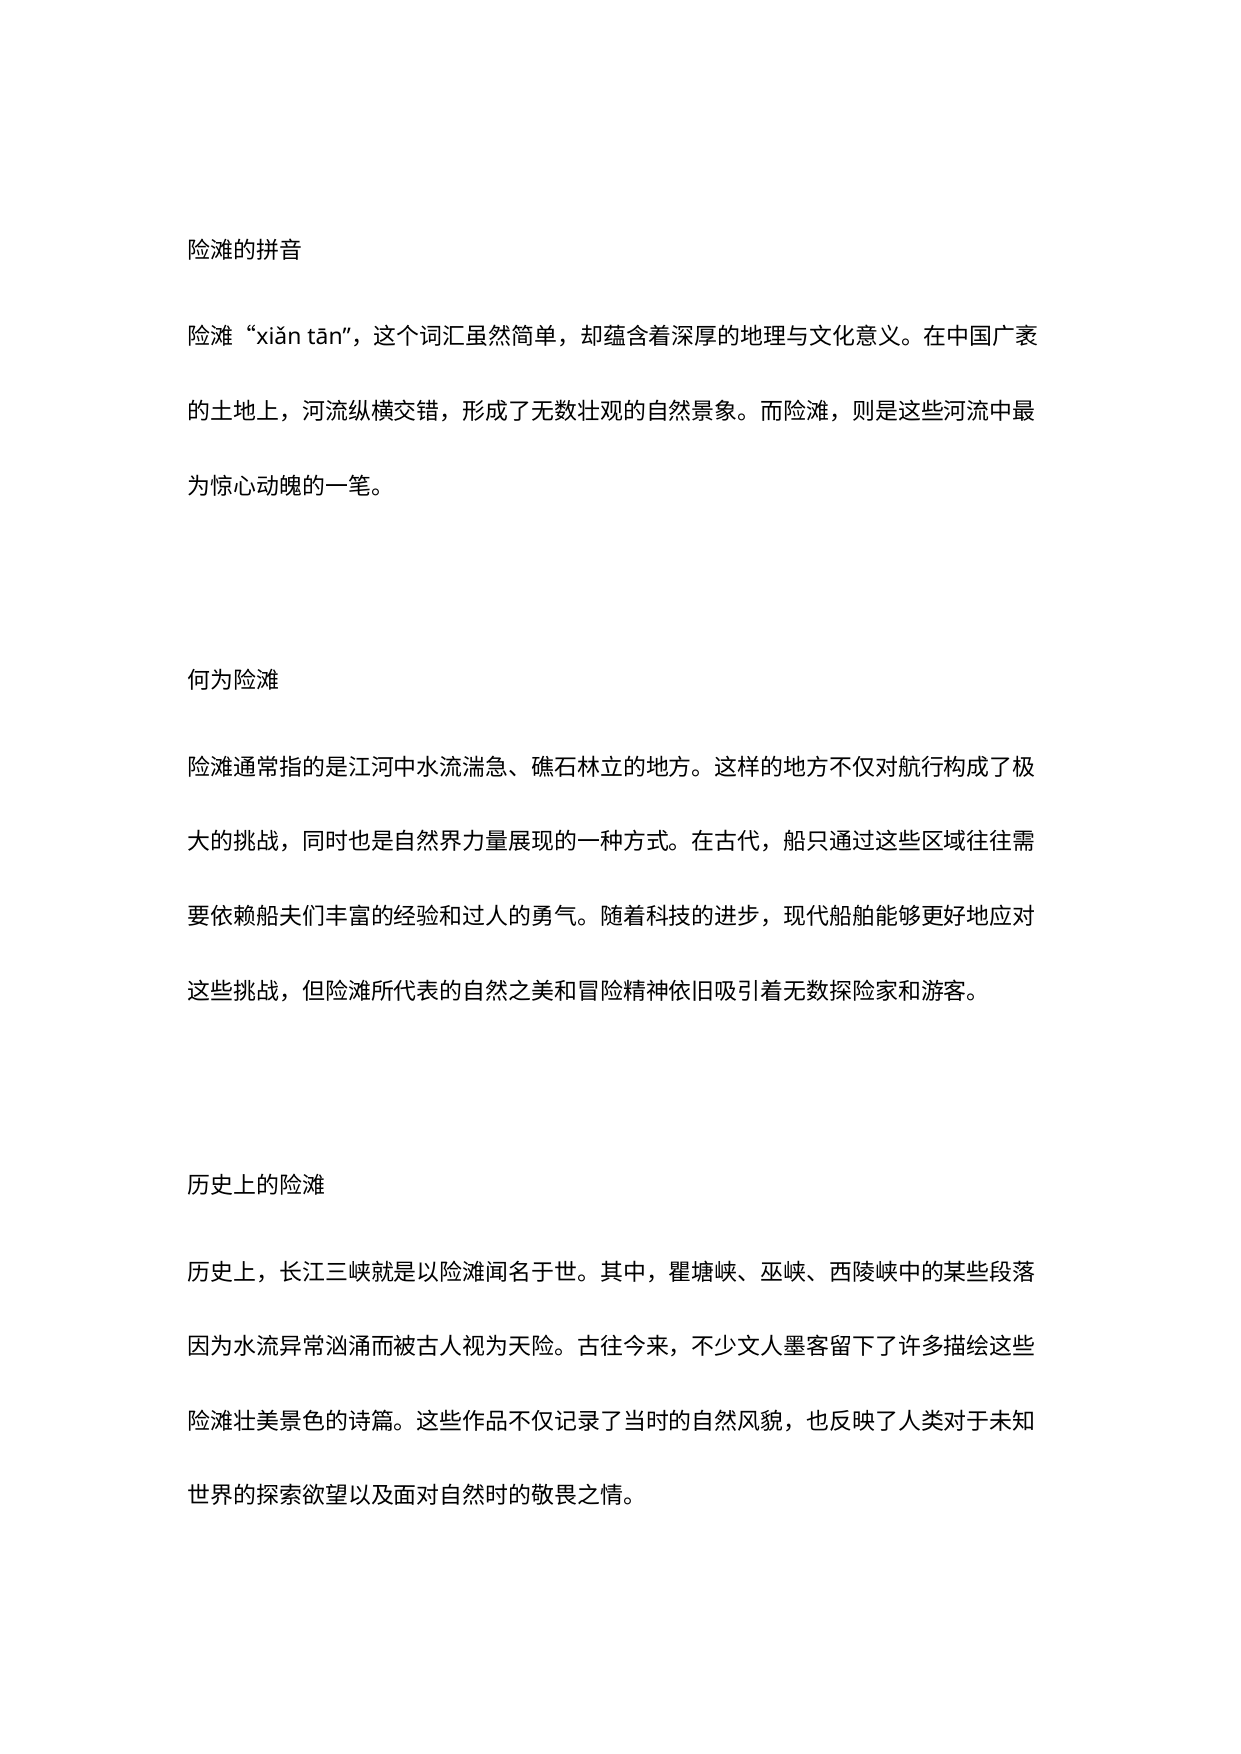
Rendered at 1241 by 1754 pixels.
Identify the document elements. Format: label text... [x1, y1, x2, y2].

text 险滩的拼音 [187, 216, 1053, 281]
text 历史上，长江三峡就是以险滩闻名于世。其中，瞿塘峡、巫峡、西陵峡中的某些段落因为水流异常汹涌而被古人视为天险。古往今来，不少文人墨客留下了许多描绘这些险滩壮美景色的诗篇。这些作品不仅记录了当时的自然风貌，也反映了人类对于未知世界的探索欲望以及面对自然时的敬畏之情。 [187, 1237, 1053, 1527]
text 险滩“xiǎn tān”，这个词汇虽然简单，却蕴含着深厚的地理与文化意义。在中国广袤的土地上，河流纵横交错，形成了无数壮观的自然景象。而险滩，则是这些河流中最为惊心动魄的一笔。 [187, 302, 1053, 517]
text 险滩通常指的是江河中水流湍急、礁石林立的地方。这样的地方不仅对航行构成了极大的挑战，同时也是自然界力量展现的一种方式。在古代，船只通过这些区域往往需要依赖船夫们丰富的经验和过人的勇气。随着科技的进步，现代船舶能够更好地应对这些挑战，但险滩所代表的自然之美和冒险精神依旧吸引着无数探险家和游客。 [187, 733, 1053, 1022]
text 历史上的险滩 [187, 1151, 1053, 1216]
text 何为险滩 [187, 646, 1053, 711]
